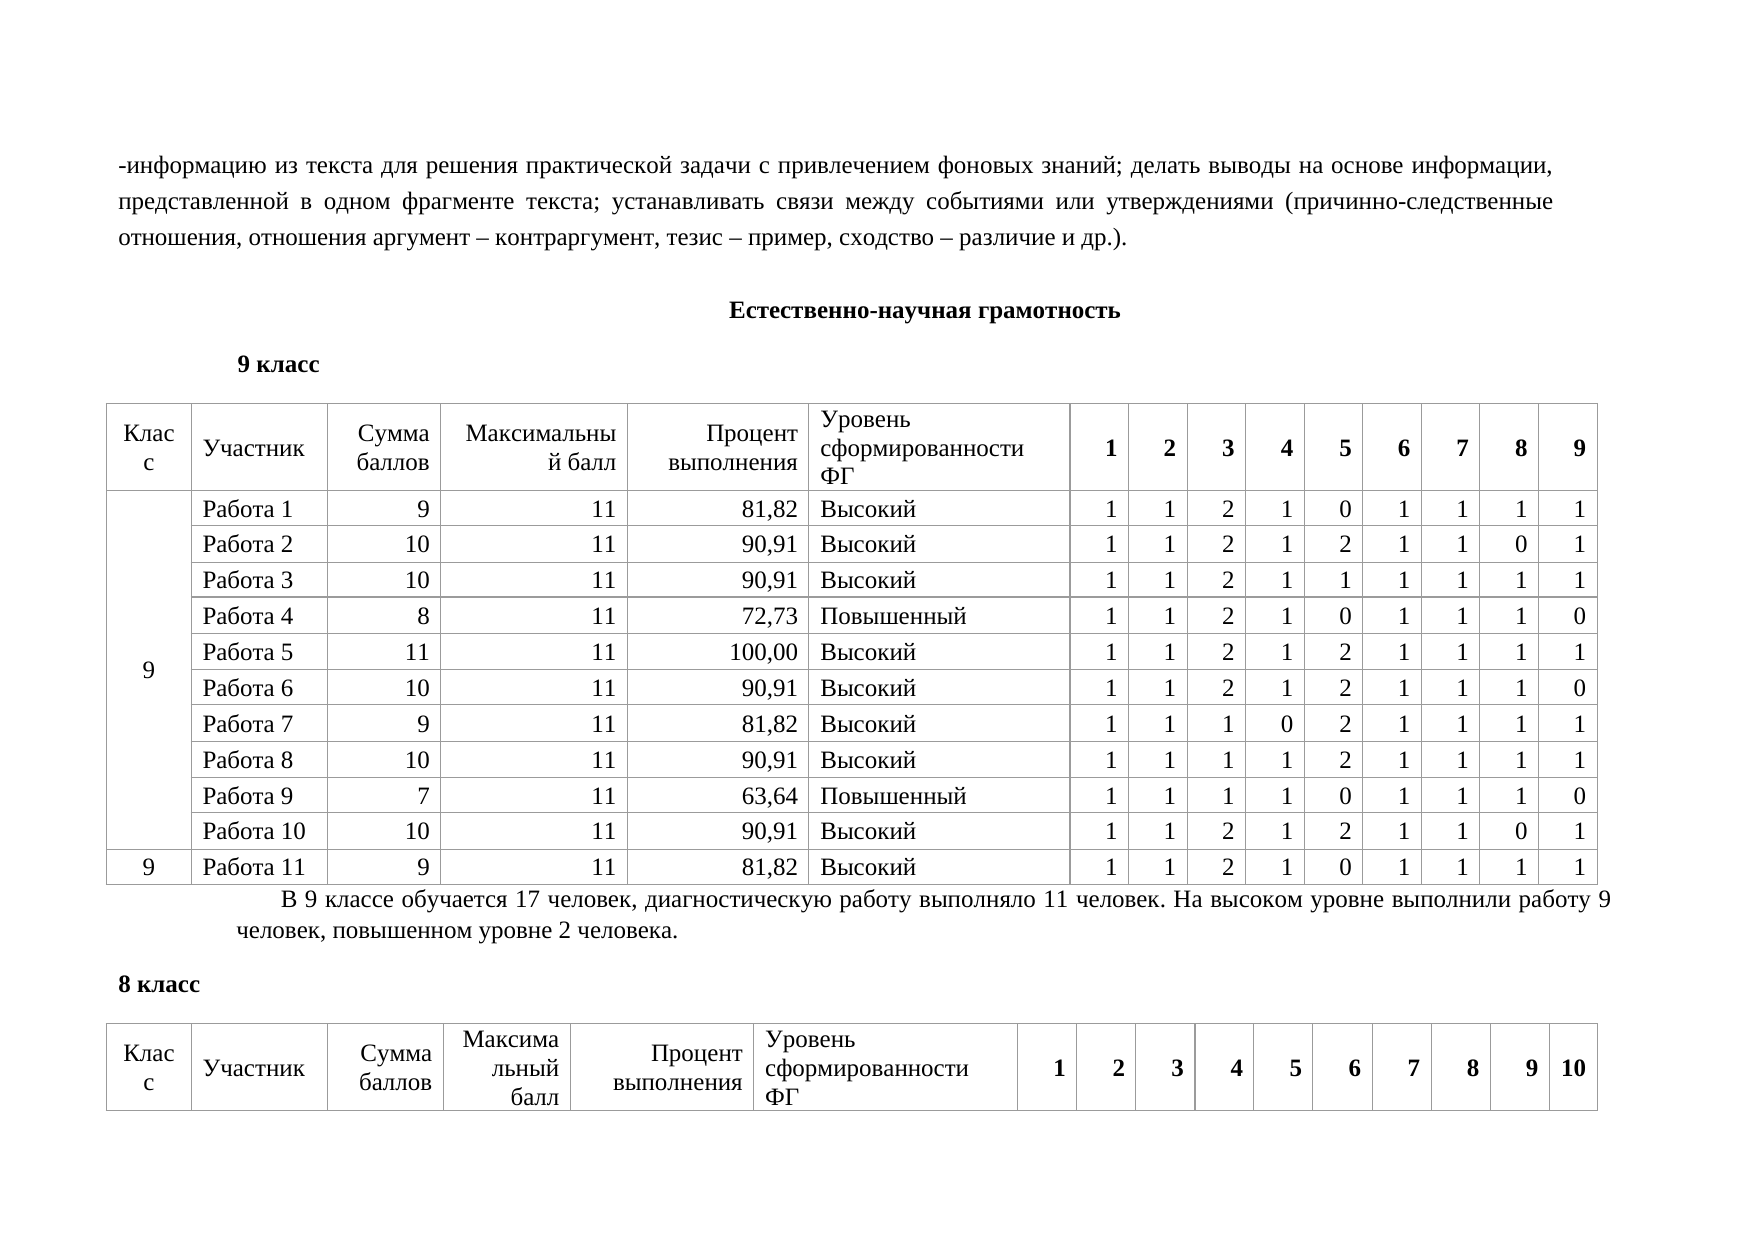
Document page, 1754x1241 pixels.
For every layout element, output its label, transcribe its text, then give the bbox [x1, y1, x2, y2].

table_cell 1 [1188, 705, 1245, 741]
table_cell 0 [1480, 526, 1538, 562]
table_cell 1 [1363, 705, 1421, 741]
table_cell 0 [1305, 598, 1362, 633]
table_cell Высокий [809, 634, 1069, 669]
table_cell 1 [1480, 670, 1538, 704]
table_cell 2 [1305, 742, 1362, 777]
table_cell 0 [1539, 670, 1597, 704]
table_header Максимальный балл [441, 404, 627, 490]
table_cell 9 [328, 705, 440, 741]
table_cell 1 [1071, 526, 1128, 562]
table_header 8 [1432, 1024, 1490, 1110]
table_cell 1 [1129, 742, 1187, 777]
table_cell 1 [1071, 491, 1128, 525]
table_cell 2 [1188, 850, 1245, 883]
table_cell 1 [1363, 850, 1421, 883]
table_cell 1 [1246, 850, 1304, 883]
table_header 3 [1136, 1024, 1194, 1110]
table_cell 1 [1246, 670, 1304, 704]
table_cell Высокий [809, 563, 1069, 596]
table_cell 1 [1422, 778, 1479, 812]
table_cell Повышенный [809, 778, 1069, 812]
table_cell 1 [1129, 634, 1187, 669]
table_cell 1 [1539, 563, 1597, 596]
table_cell 1 [1422, 813, 1479, 848]
table_cell 100,00 [628, 634, 808, 669]
table_cell 1 [1129, 491, 1187, 525]
table_cell 8 [328, 598, 440, 633]
table_header 10 [1550, 1024, 1597, 1110]
table_cell 1 [1129, 563, 1187, 596]
table_cell Работа 6 [192, 670, 327, 704]
table_cell 1 [1129, 526, 1187, 562]
table_cell 1 [1363, 634, 1421, 669]
table_cell 11 [441, 778, 627, 812]
table_cell Работа 10 [192, 813, 327, 848]
table_cell 90,91 [628, 526, 808, 562]
table_cell 1 [1480, 850, 1538, 883]
table_header 2 [1077, 1024, 1135, 1110]
table_cell 90,91 [628, 813, 808, 848]
table_cell 11 [441, 850, 627, 883]
text 8 класс [118, 969, 1612, 998]
table_header 9 [1491, 1024, 1549, 1110]
table_cell 2 [1305, 526, 1362, 562]
table_cell 2 [1188, 526, 1245, 562]
table_cell 1 [1129, 598, 1187, 633]
table_cell 1 [1539, 526, 1597, 562]
table_header Уровень сформированности ФГ [809, 404, 1069, 490]
table_header 8 [1480, 404, 1538, 490]
table_cell 1 [1071, 742, 1128, 777]
table_cell 1 [1363, 598, 1421, 633]
table_header 3 [1188, 404, 1245, 490]
table_cell 0 [1480, 813, 1538, 848]
table_cell Работа 5 [192, 634, 327, 669]
table_header Класс [107, 404, 191, 490]
table_cell Высокий [809, 850, 1069, 883]
table_cell Работа 7 [192, 705, 327, 741]
table_header 6 [1363, 404, 1421, 490]
table_cell 81,82 [628, 705, 808, 741]
table_cell 9 [107, 850, 191, 883]
table_cell 11 [441, 813, 627, 848]
table_cell 1 [1422, 670, 1479, 704]
table_cell Работа 2 [192, 526, 327, 562]
table_cell 1 [1363, 778, 1421, 812]
table_cell 1 [1422, 526, 1479, 562]
table_cell 2 [1188, 670, 1245, 704]
table_cell 90,91 [628, 742, 808, 777]
table_cell 1 [1129, 670, 1187, 704]
table_cell 10 [328, 742, 440, 777]
table_cell 1 [1071, 813, 1128, 848]
table_cell 1 [1363, 813, 1421, 848]
table_cell 11 [328, 634, 440, 669]
table_cell 1 [1363, 491, 1421, 525]
table_cell 1 [1480, 634, 1538, 669]
table_cell 1 [1422, 705, 1479, 741]
table_cell 1 [1480, 778, 1538, 812]
table_header 6 [1313, 1024, 1372, 1110]
table_cell 1 [1480, 563, 1538, 596]
table_header 5 [1305, 404, 1362, 490]
table_cell 1 [1071, 634, 1128, 669]
table_cell 1 [1539, 705, 1597, 741]
table_cell 2 [1188, 634, 1245, 669]
table_cell 11 [441, 598, 627, 633]
table_cell Высокий [809, 491, 1069, 525]
table_header 2 [1129, 404, 1187, 490]
table_cell 11 [441, 670, 627, 704]
table_header 9 [1539, 404, 1597, 490]
table_cell 1 [1071, 850, 1128, 883]
table_cell Высокий [809, 670, 1069, 704]
table_cell 1 [1129, 813, 1187, 848]
table_cell 1 [1129, 850, 1187, 883]
table_cell 9 [107, 491, 191, 848]
table_header Сумма баллов [328, 404, 440, 490]
text -информацию из текста для решения практической задачи с привлечением фоновых знаний; делать выводы на основе информации, представленной в одном фрагменте текста; устанавливать связи между событиями или утверждениями (причинно-следственные отношения, отношения аргумент – контраргумент, тезис – пример, сходство – различие и др.). [118, 150, 1555, 251]
table_cell 1 [1480, 705, 1538, 741]
table_cell 1 [1539, 813, 1597, 848]
table_cell 0 [1305, 778, 1362, 812]
table_cell 1 [1129, 778, 1187, 812]
table_cell Работа 9 [192, 778, 327, 812]
table_cell 1 [1363, 526, 1421, 562]
table_cell 1 [1422, 491, 1479, 525]
text 9 класс [237, 349, 1612, 378]
table_cell 1 [1480, 598, 1538, 633]
table_header Участник [192, 404, 327, 490]
table_cell 1 [1539, 491, 1597, 525]
table_cell 11 [441, 526, 627, 562]
table_header Класс [107, 1024, 191, 1110]
table_cell 1 [1071, 778, 1128, 812]
table_cell 2 [1305, 705, 1362, 741]
table_cell 2 [1305, 813, 1362, 848]
table_cell 1 [1246, 598, 1304, 633]
table_cell 2 [1188, 563, 1245, 596]
table_header Процент выполнения [571, 1024, 753, 1110]
table_header 7 [1422, 404, 1479, 490]
text В 9 классе обучается 17 человек, диагностическую работу выполняло 11 человек. На высоком уровне выполнили работу 9 человек, повышенном уровне 2 человека. [236, 884, 1612, 944]
table_cell 1 [1071, 563, 1128, 596]
table_cell 11 [441, 491, 627, 525]
table_cell 1 [1246, 778, 1304, 812]
table_cell 1 [1305, 563, 1362, 596]
table_cell 1 [1071, 705, 1128, 741]
table_cell 1 [1480, 742, 1538, 777]
table_cell 81,82 [628, 850, 808, 883]
table_header 1 [1018, 1024, 1076, 1110]
table_header 4 [1196, 1024, 1253, 1110]
table_cell 2 [1305, 670, 1362, 704]
table_cell Работа 11 [192, 850, 327, 883]
table_cell Повышенный [809, 598, 1069, 633]
table_cell 1 [1539, 850, 1597, 883]
table_cell 9 [328, 850, 440, 883]
table_cell 1 [1363, 742, 1421, 777]
table_cell 1 [1246, 813, 1304, 848]
table_cell Работа 8 [192, 742, 327, 777]
table_header Участник [192, 1024, 327, 1110]
table_cell 1 [1188, 742, 1245, 777]
table_cell 2 [1188, 598, 1245, 633]
table_cell 63,64 [628, 778, 808, 812]
table_cell 1 [1246, 563, 1304, 596]
table_cell 10 [328, 670, 440, 704]
table_cell 1 [1422, 634, 1479, 669]
table_cell 2 [1305, 634, 1362, 669]
table_cell 11 [441, 634, 627, 669]
table_cell 1 [1422, 742, 1479, 777]
table_cell 1 [1246, 634, 1304, 669]
table_cell 1 [1188, 778, 1245, 812]
table_header Процент выполнения [628, 404, 808, 490]
table_cell 11 [441, 705, 627, 741]
table_header 1 [1071, 404, 1128, 490]
table_cell 0 [1305, 850, 1362, 883]
table_cell 11 [441, 563, 627, 596]
table_cell Высокий [809, 742, 1069, 777]
table_cell 81,82 [628, 491, 808, 525]
table_cell 0 [1305, 491, 1362, 525]
table_cell 11 [441, 742, 627, 777]
table_cell 90,91 [628, 670, 808, 704]
table_cell 9 [328, 491, 440, 525]
table_cell 1 [1363, 670, 1421, 704]
table_cell Высокий [809, 705, 1069, 741]
table_cell 0 [1539, 598, 1597, 633]
table_header 7 [1373, 1024, 1431, 1110]
table_cell 1 [1422, 563, 1479, 596]
table_cell 1 [1071, 670, 1128, 704]
table_header Уровень сформированности ФГ [754, 1024, 1017, 1110]
table_cell 1 [1363, 563, 1421, 596]
table_cell 10 [328, 563, 440, 596]
table_cell Работа 1 [192, 491, 327, 525]
table_cell 0 [1246, 705, 1304, 741]
table_cell 1 [1246, 491, 1304, 525]
table_cell 90,91 [628, 563, 808, 596]
table_cell Высокий [809, 526, 1069, 562]
table_cell 2 [1188, 491, 1245, 525]
table_cell 1 [1129, 705, 1187, 741]
table_cell 7 [328, 778, 440, 812]
table_cell Высокий [809, 813, 1069, 848]
table_cell 1 [1539, 742, 1597, 777]
table_cell 10 [328, 526, 440, 562]
table_cell 10 [328, 813, 440, 848]
table_cell 1 [1422, 850, 1479, 883]
table_cell Работа 3 [192, 563, 327, 596]
table_cell 1 [1246, 526, 1304, 562]
text Естественно-научная грамотность [237, 295, 1612, 324]
table_header 4 [1246, 404, 1304, 490]
table_cell 72,73 [628, 598, 808, 633]
table_cell 1 [1246, 742, 1304, 777]
table_header Сумма баллов [328, 1024, 443, 1110]
table_cell 0 [1539, 778, 1597, 812]
table_cell 1 [1539, 634, 1597, 669]
table_cell 1 [1480, 491, 1538, 525]
table_cell Работа 4 [192, 598, 327, 633]
table_cell 2 [1188, 813, 1245, 848]
table_cell 1 [1422, 598, 1479, 633]
table_cell 1 [1071, 598, 1128, 633]
table_header Максима льный балл [444, 1024, 570, 1110]
table_header 5 [1254, 1024, 1312, 1110]
